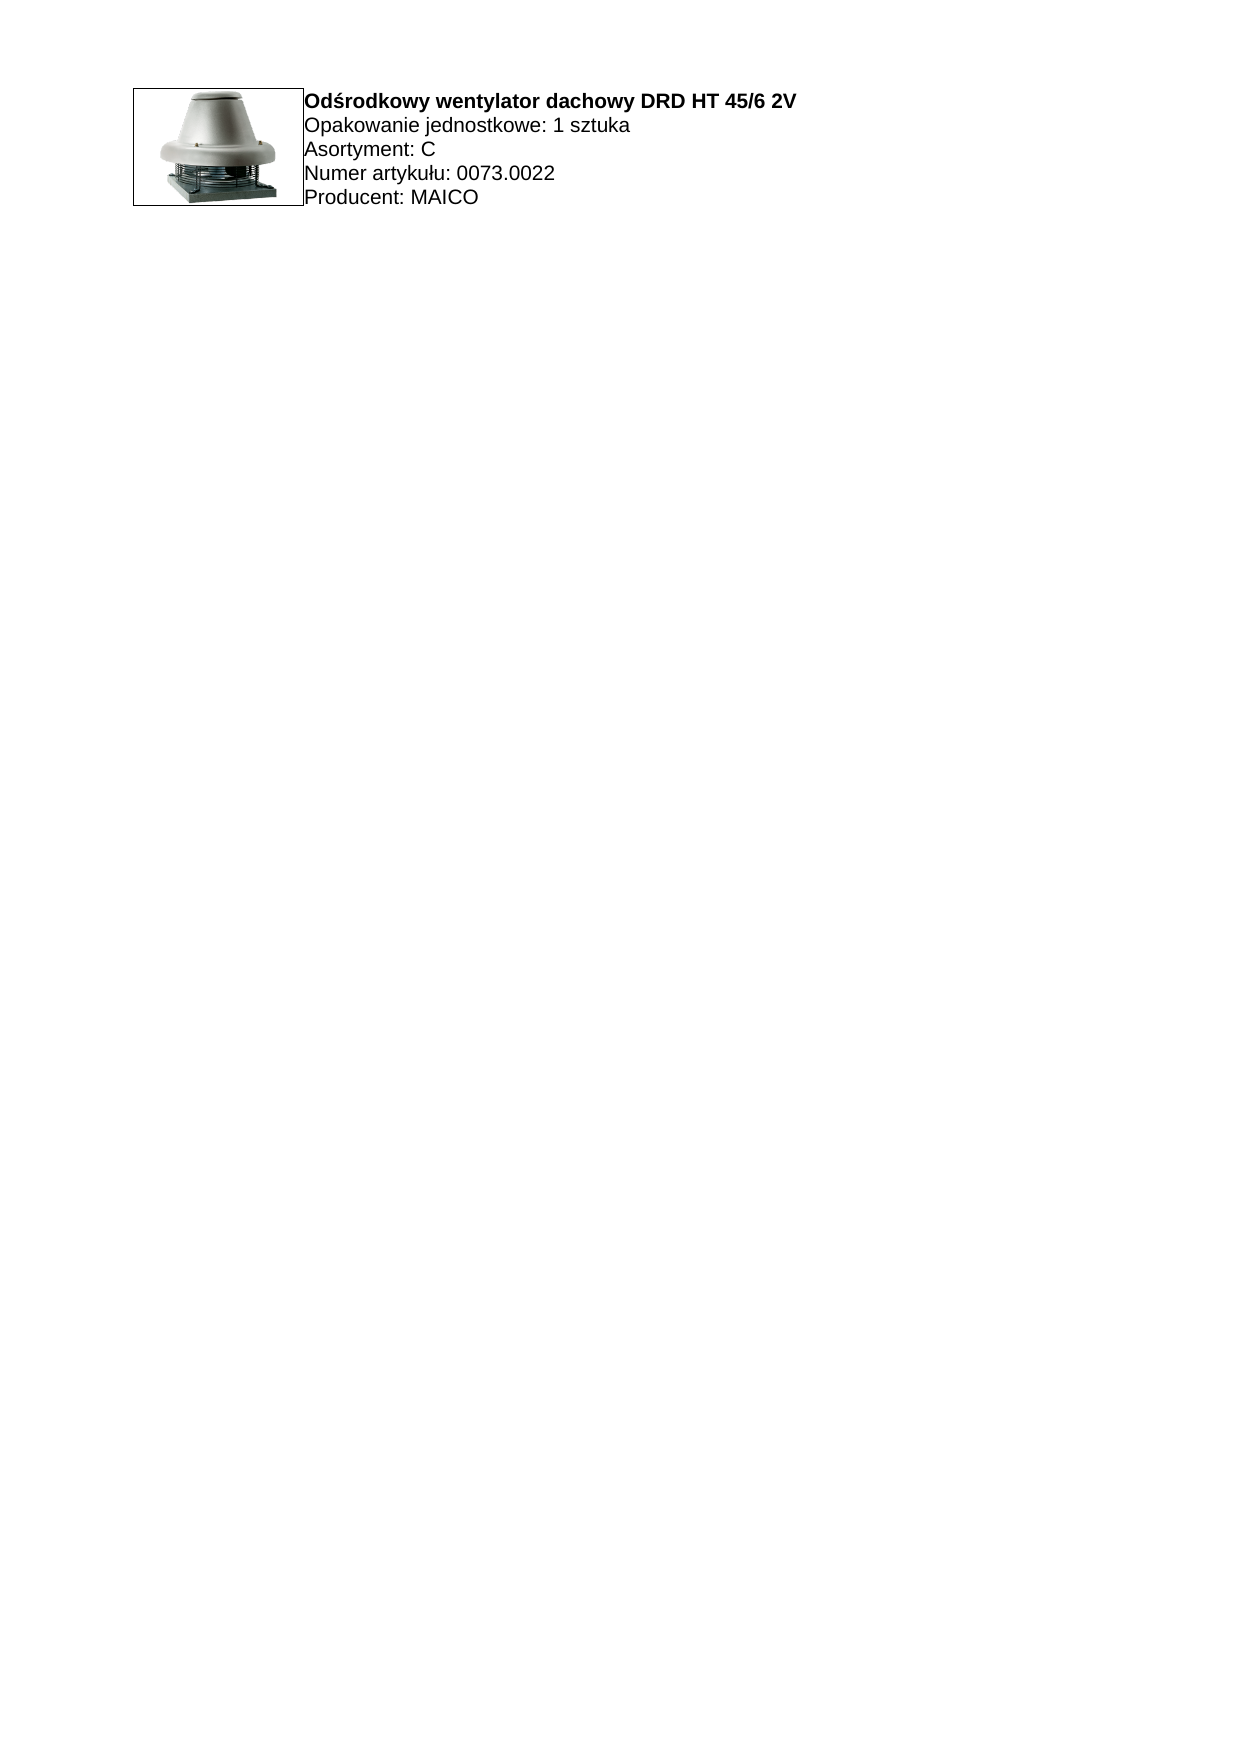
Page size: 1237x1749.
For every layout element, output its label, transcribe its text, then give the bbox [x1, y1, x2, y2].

picture [134, 89, 303, 205]
text Odśrodkowy wentylator dachowy DRD HT 45/6 2VOpakowanie jednostkowe: 1 sztukaAsortyment: C Numer artykułu: 0073.0022Producent: MAICO [133, 89, 1148, 208]
